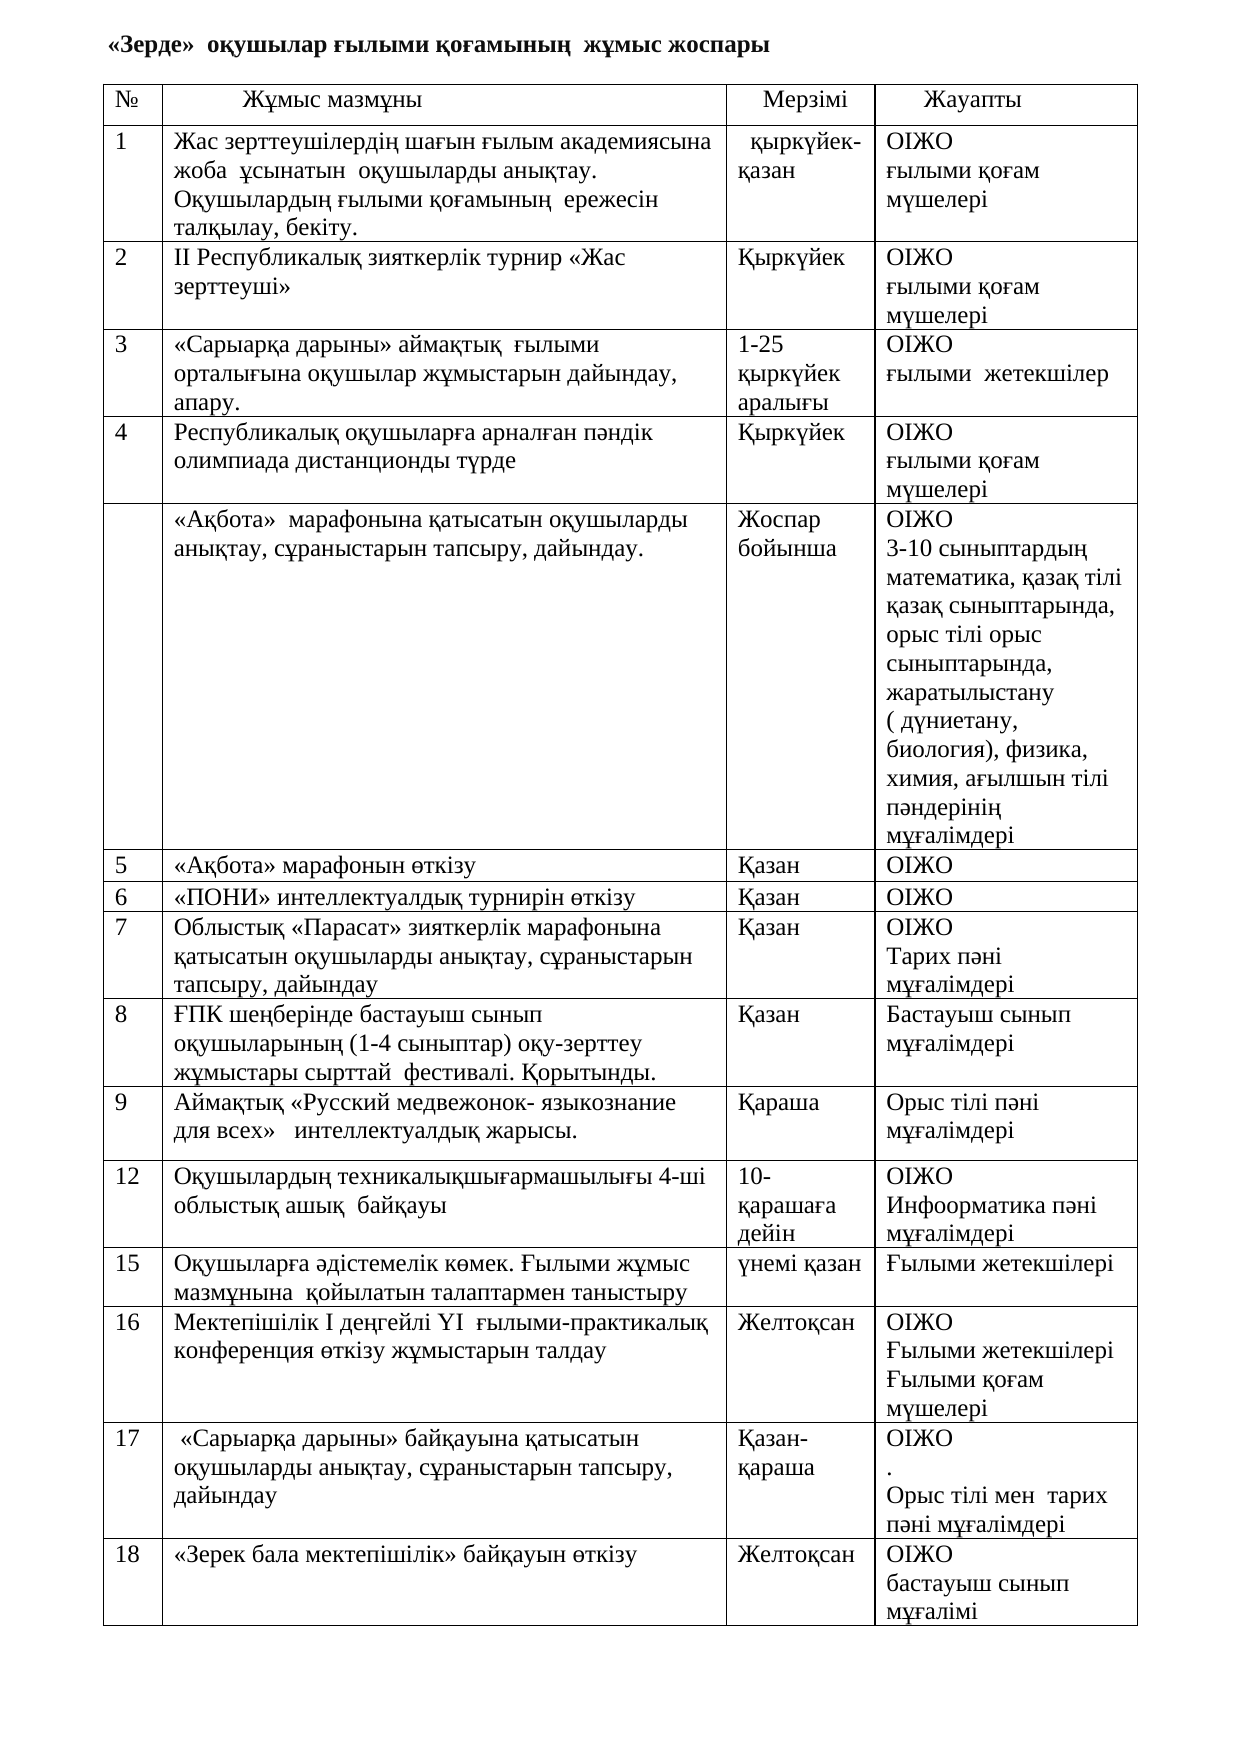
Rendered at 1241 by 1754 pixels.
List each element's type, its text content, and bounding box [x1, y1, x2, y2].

table_cell Қазан [727, 999, 874, 1086]
table_cell үнемі қазан [727, 1248, 874, 1306]
table_cell ОІЖО . Орыс тілі мен тарих пәні мұғалімдері [876, 1423, 1137, 1538]
table_cell Республикалық оқушыларға арналған пәндік олимпиада дистанционды түрде [163, 417, 726, 503]
table_cell Оқушыларға әдістемелік көмек. Ғылыми жұмыс мазмұнына қойылатын талаптармен таныстыру [163, 1248, 726, 1306]
table_cell 16 [104, 1307, 162, 1422]
table_cell «Ақбота» марафонына қатысатын оқушыларды анықтау, сұраныстарын тапсыру, дайындау. [163, 504, 726, 849]
table_cell ОІЖО 3-10 сыныптардың математика, қазақ тілі қазақ сыныптарында, орыс тілі орыс сыныптарында, жаратылыстану ( дүниетану, биология), физика, химия, ағылшын тілі пәндерінің мұғалімдері [876, 504, 1137, 849]
table_cell «Сарыарқа дарыны» аймақтық ғылыми орталығына оқушылар жұмыстарын дайындау, апару. [163, 330, 726, 416]
table_cell 12 [104, 1161, 162, 1247]
table_header № [104, 85, 162, 125]
table_cell Қыркүйек [727, 242, 874, 328]
table_cell «ПОНИ» интеллектуалдық турнирін өткізу [163, 882, 726, 911]
table_cell Қазан [727, 912, 874, 998]
table_cell Орыс тілі пәні мұғалімдері [876, 1087, 1137, 1160]
table_cell Желтоқсан [727, 1307, 874, 1422]
table_cell Облыстық «Парасат» зияткерлік марафонына қатысатын оқушыларды анықтау, сұраныстарын тапсыру, дайындау [163, 912, 726, 998]
table_cell 6 [104, 882, 162, 911]
table_cell ОІЖО ғылыми қоғам мүшелері [876, 242, 1137, 328]
table_cell ҒПК шеңберінде бастауыш сынып оқушыларының (1-4 сыныптар) оқу-зерттеу жұмыстары сырттай фестивалі. Қорытынды. [163, 999, 726, 1086]
table_cell Аймақтық «Русский медвежонок- языкознание для всех» интеллектуалдық жарысы. [163, 1087, 726, 1160]
table_cell «Сарыарқа дарыны» байқауына қатысатын оқушыларды анықтау, сұраныстарын тапсыру, дайындау [163, 1423, 726, 1538]
table_cell Оқушылардың техникалықшығармашылығы 4-ші облыстық ашық байқауы [163, 1161, 726, 1247]
table_cell ОІЖО ғылыми қоғам мүшелері [876, 126, 1137, 241]
table_cell Желтоқсан [727, 1539, 874, 1625]
table_cell ОІЖО ғылыми қоғам мүшелері [876, 417, 1137, 503]
table_cell Мектепішілік I деңгейлі YІ ғылыми-практикалық конференция өткізу жұмыстарын талдау [163, 1307, 726, 1422]
table_cell ОІЖО бастауыш сынып мұғалімі [876, 1539, 1137, 1625]
table_cell қыркүйек-қазан [727, 126, 874, 241]
table_cell 1-25 қыркүйек аралығы [727, 330, 874, 416]
table_cell «Зерек бала мектепішілік» байқауын өткізу [163, 1539, 726, 1625]
table_cell 9 [104, 1087, 162, 1160]
table_header Жұмыс мазмұны [163, 85, 726, 125]
table_cell Қараша [727, 1087, 874, 1160]
table_cell 8 [104, 999, 162, 1086]
table_header Мерзімі [727, 85, 874, 125]
table_cell ОІЖО ғылыми жетекшілер [876, 330, 1137, 416]
table_cell Жоспар бойынша [727, 504, 874, 849]
table_cell 15 [104, 1248, 162, 1306]
table_header Жауапты [876, 85, 1137, 125]
table_cell ОІЖО Ғылыми жетекшілері Ғылыми қоғам мүшелері [876, 1307, 1137, 1422]
table_cell Бастауыш сынып мұғалімдері [876, 999, 1137, 1086]
table_cell 4 [104, 417, 162, 503]
table_cell [104, 504, 162, 849]
table_cell Ғылыми жетекшілері [876, 1248, 1137, 1306]
table_cell ОІЖО [876, 882, 1137, 911]
table_cell 10-қарашаға дейін [727, 1161, 874, 1247]
table_cell Қыркүйек [727, 417, 874, 503]
table_cell ОІЖО Тарих пәні мұғалімдері [876, 912, 1137, 998]
table_cell Қазан [727, 850, 874, 881]
table_cell 1 [104, 126, 162, 241]
text «Зерде» оқушылар ғылыми қоғамының жұмыс жоспары [89, 29, 1152, 58]
table_cell Жас зерттеушілердің шағын ғылым академиясына жоба ұсынатын оқушыларды анықтау. Оқушылардың ғылыми қоғамының ережесін талқылау, бекіту. [163, 126, 726, 241]
table_cell Қазан [727, 882, 874, 911]
table_cell ІІ Республикалық зияткерлік турнир «Жас зерттеуші» [163, 242, 726, 328]
table_cell Қазан-қараша [727, 1423, 874, 1538]
table_cell 7 [104, 912, 162, 998]
table_cell ОІЖО Инфоорматика пәні мұғалімдері [876, 1161, 1137, 1247]
table_cell 2 [104, 242, 162, 328]
table_cell 5 [104, 850, 162, 881]
table_cell 17 [104, 1423, 162, 1538]
table_cell 18 [104, 1539, 162, 1625]
table_cell 3 [104, 330, 162, 416]
table_cell «Ақбота» марафонын өткізу [163, 850, 726, 881]
table_cell ОІЖО [876, 850, 1137, 881]
